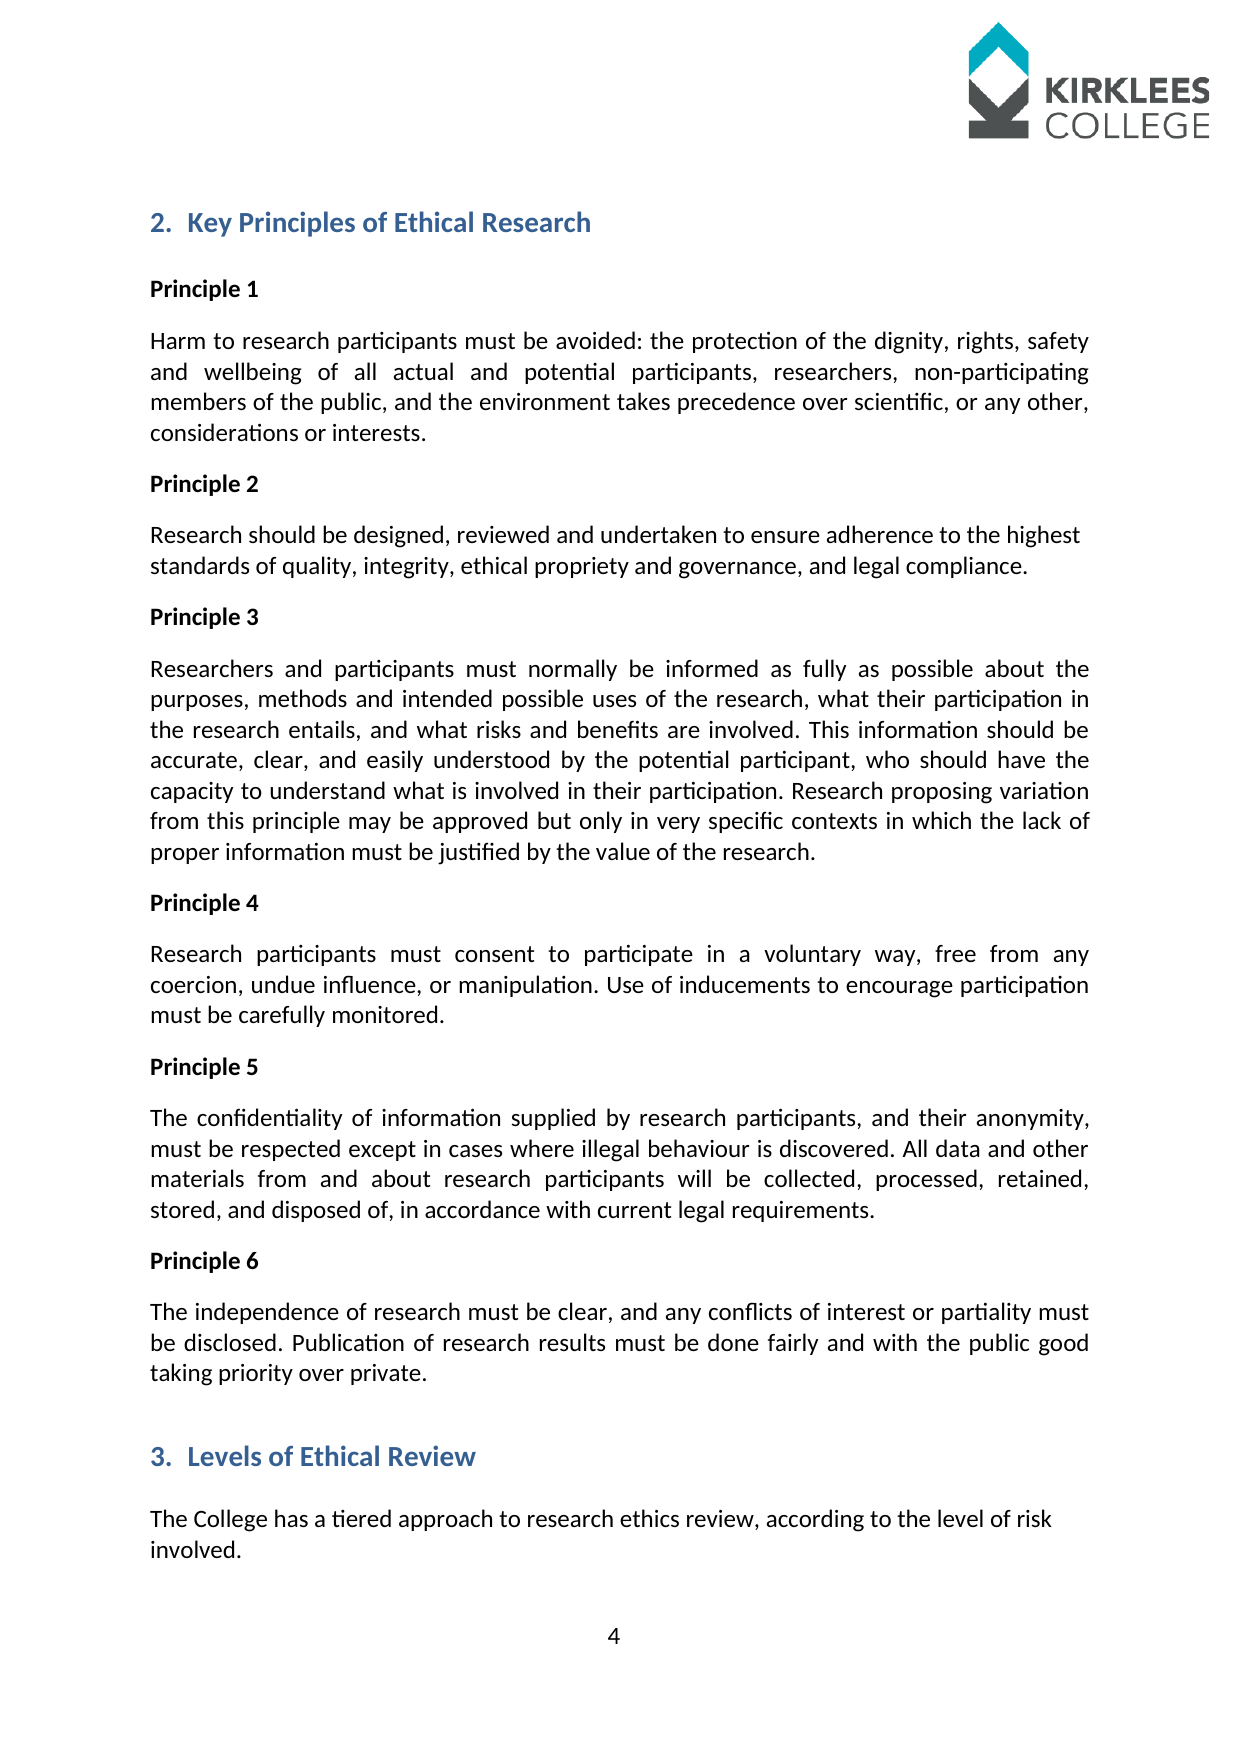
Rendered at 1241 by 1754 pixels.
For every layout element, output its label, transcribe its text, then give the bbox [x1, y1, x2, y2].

list Key Principles of Ethical Research [150, 204, 1163, 240]
text Principle 5 [150, 1051, 1163, 1081]
text Harm to research participants must be avoided: the protection of the dignity, rights, safety and wellbeing of all actual and potential participants, researchers, non-participating members of the public, and the environment takes precedence over scientific, or any other, considerations or interests. [150, 325, 1091, 447]
text Researchers and participants must normally be informed as fully as possible about the purposes, methods and intended possible uses of the research, what their participation in the research entails, and what risks and benefits are involved. This information should be accurate, clear, and easily understood by the potential participant, who should have the capacity to understand what is involved in their participation. Research proposing variation from this principle may be approved but only in very specific contexts in which the lack of proper information must be justified by the value of the research. [150, 653, 1091, 866]
text The independence of research must be clear, and any conflicts of interest or partiality must be disclosed. Publication of research results must be done fairly and with the public good taking priority over private. [150, 1296, 1091, 1388]
text Research participants must consent to participate in a voluntary way, free from any coercion, undue influence, or manipulation. Use of inducements to encourage participation must be carefully monitored. [150, 938, 1091, 1030]
text The confidentiality of information supplied by research participants, and their anonymity, must be respected except in cases where illegal behaviour is discovered. All data and other materials from and about research participants will be collected, processed, retained, stored, and disposed of, in accordance with current legal requirements. [150, 1102, 1091, 1224]
list Levels of Ethical Review [150, 1438, 1163, 1473]
text Principle 3 [150, 601, 1163, 632]
text Principle 6 [150, 1245, 1163, 1276]
picture [968, 21, 1210, 139]
text Research should be designed, reviewed and undertaken to ensure adherence to the highest standards of quality, integrity, ethical propriety and governance, and legal compliance. [150, 519, 1163, 580]
text Principle 2 [150, 468, 1163, 498]
text Principle 1 [150, 274, 1163, 304]
text The College has a tiered approach to research ethics review, according to the level of risk involved. [150, 1504, 1105, 1565]
text Principle 4 [150, 887, 1163, 917]
